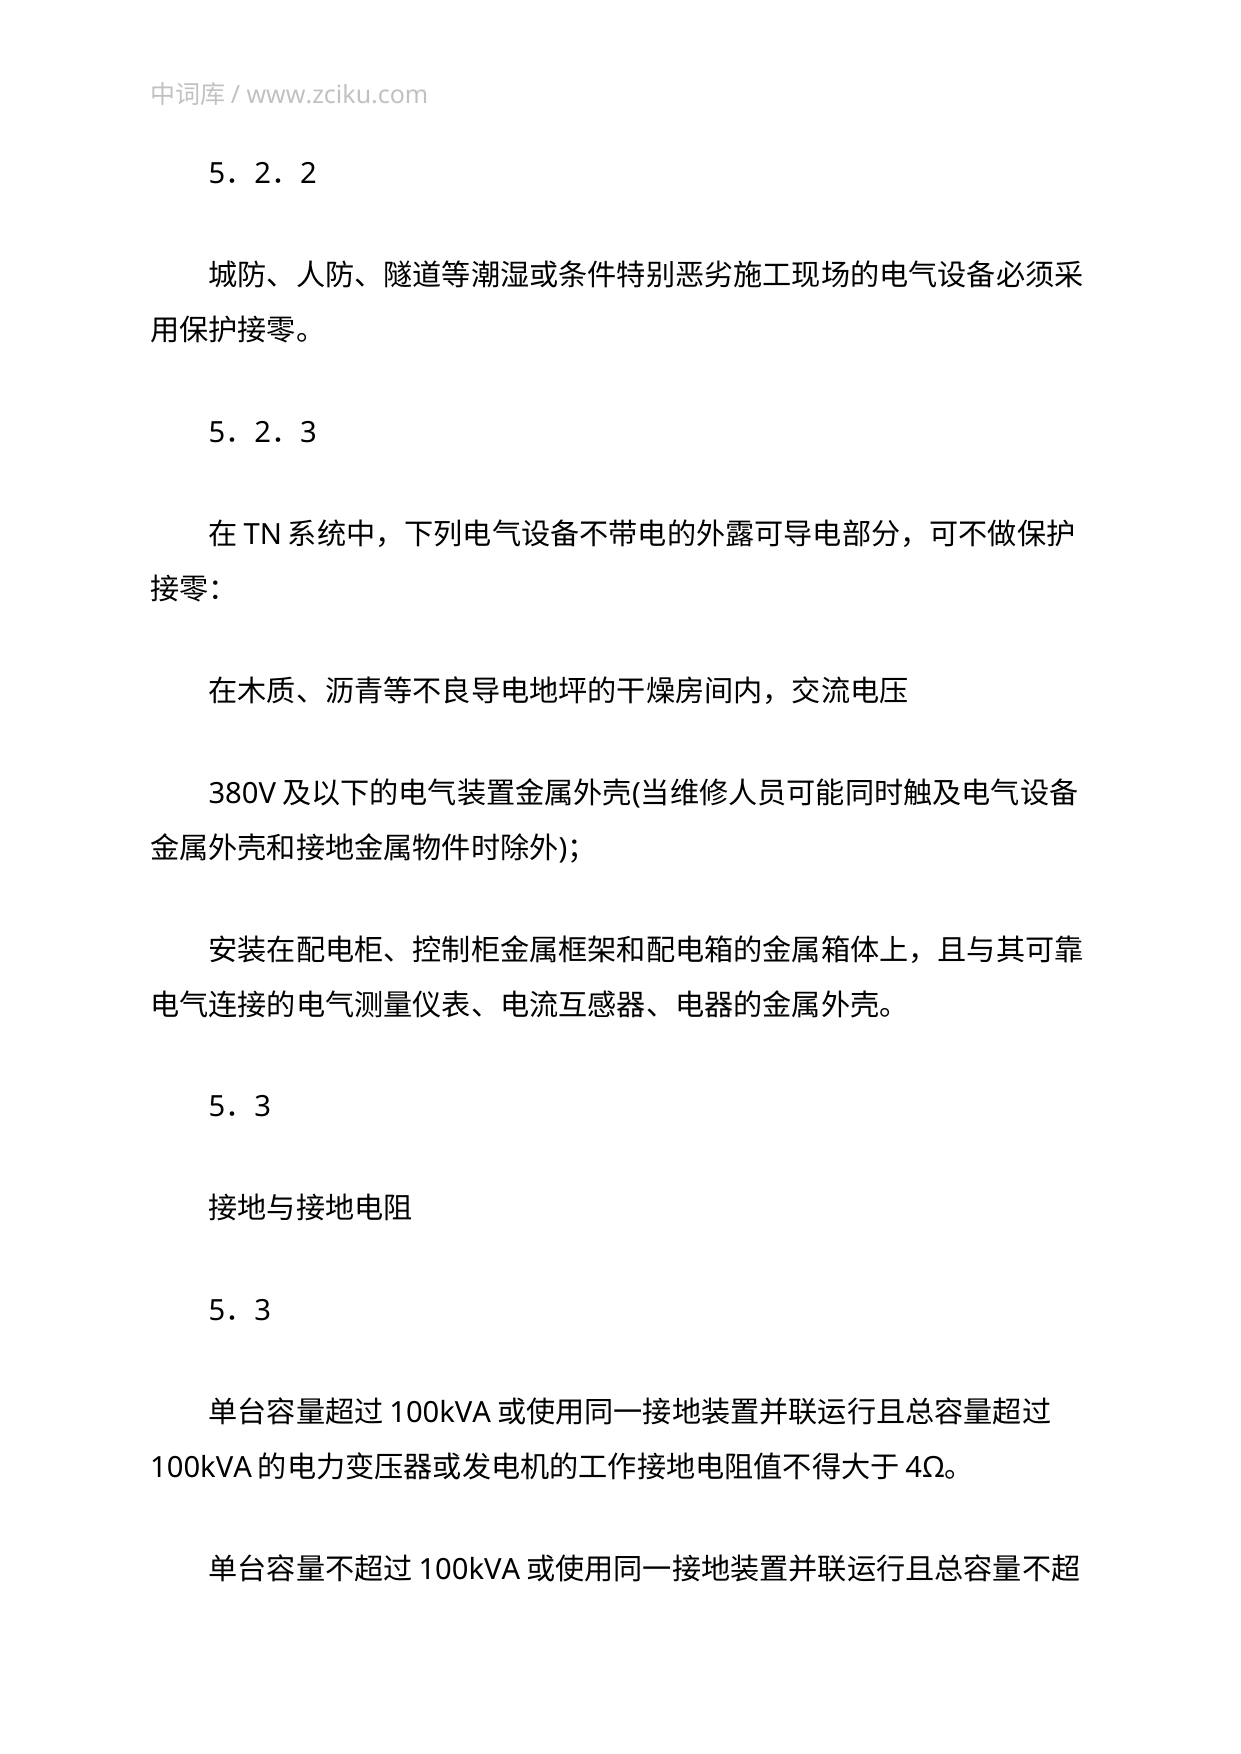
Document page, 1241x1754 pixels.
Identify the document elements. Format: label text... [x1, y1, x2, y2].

text 380V及以下的电气装置金属外壳(当维修人员可能同时触及电气设备金属外壳和接地金属物件时除外)； [150, 769, 1090, 867]
text 城防、人防、隧道等潮湿或条件特别恶劣施工现场的电气设备必须采用保护接零。 [150, 252, 1090, 349]
text 5．2．3 [150, 409, 1090, 451]
text 5．2．2 [150, 150, 1090, 192]
text 在木质、沥青等不良导电地坪的干燥房间内，交流电压 [150, 667, 1090, 710]
text 安装在配电柜、控制柜金属框架和配电箱的金属箱体上，且与其可靠电气连接的电气测量仪表、电流互感器、电器的金属外壳。 [150, 926, 1090, 1023]
text 接地与接地电阻 [150, 1185, 1090, 1227]
text 5．3 [150, 1287, 1090, 1329]
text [150, 1546, 1090, 1588]
text 单台容量超过100kVA或使用同一接地装置并联运行且总容量超过100kVA的电力变压器或发电机的工作接地电阻值不得大于4Ω。 [150, 1388, 1090, 1486]
text 在TN系统中，下列电气设备不带电的外露可导电部分，可不做保护接零： [150, 511, 1090, 608]
text 5．3 [150, 1083, 1090, 1125]
